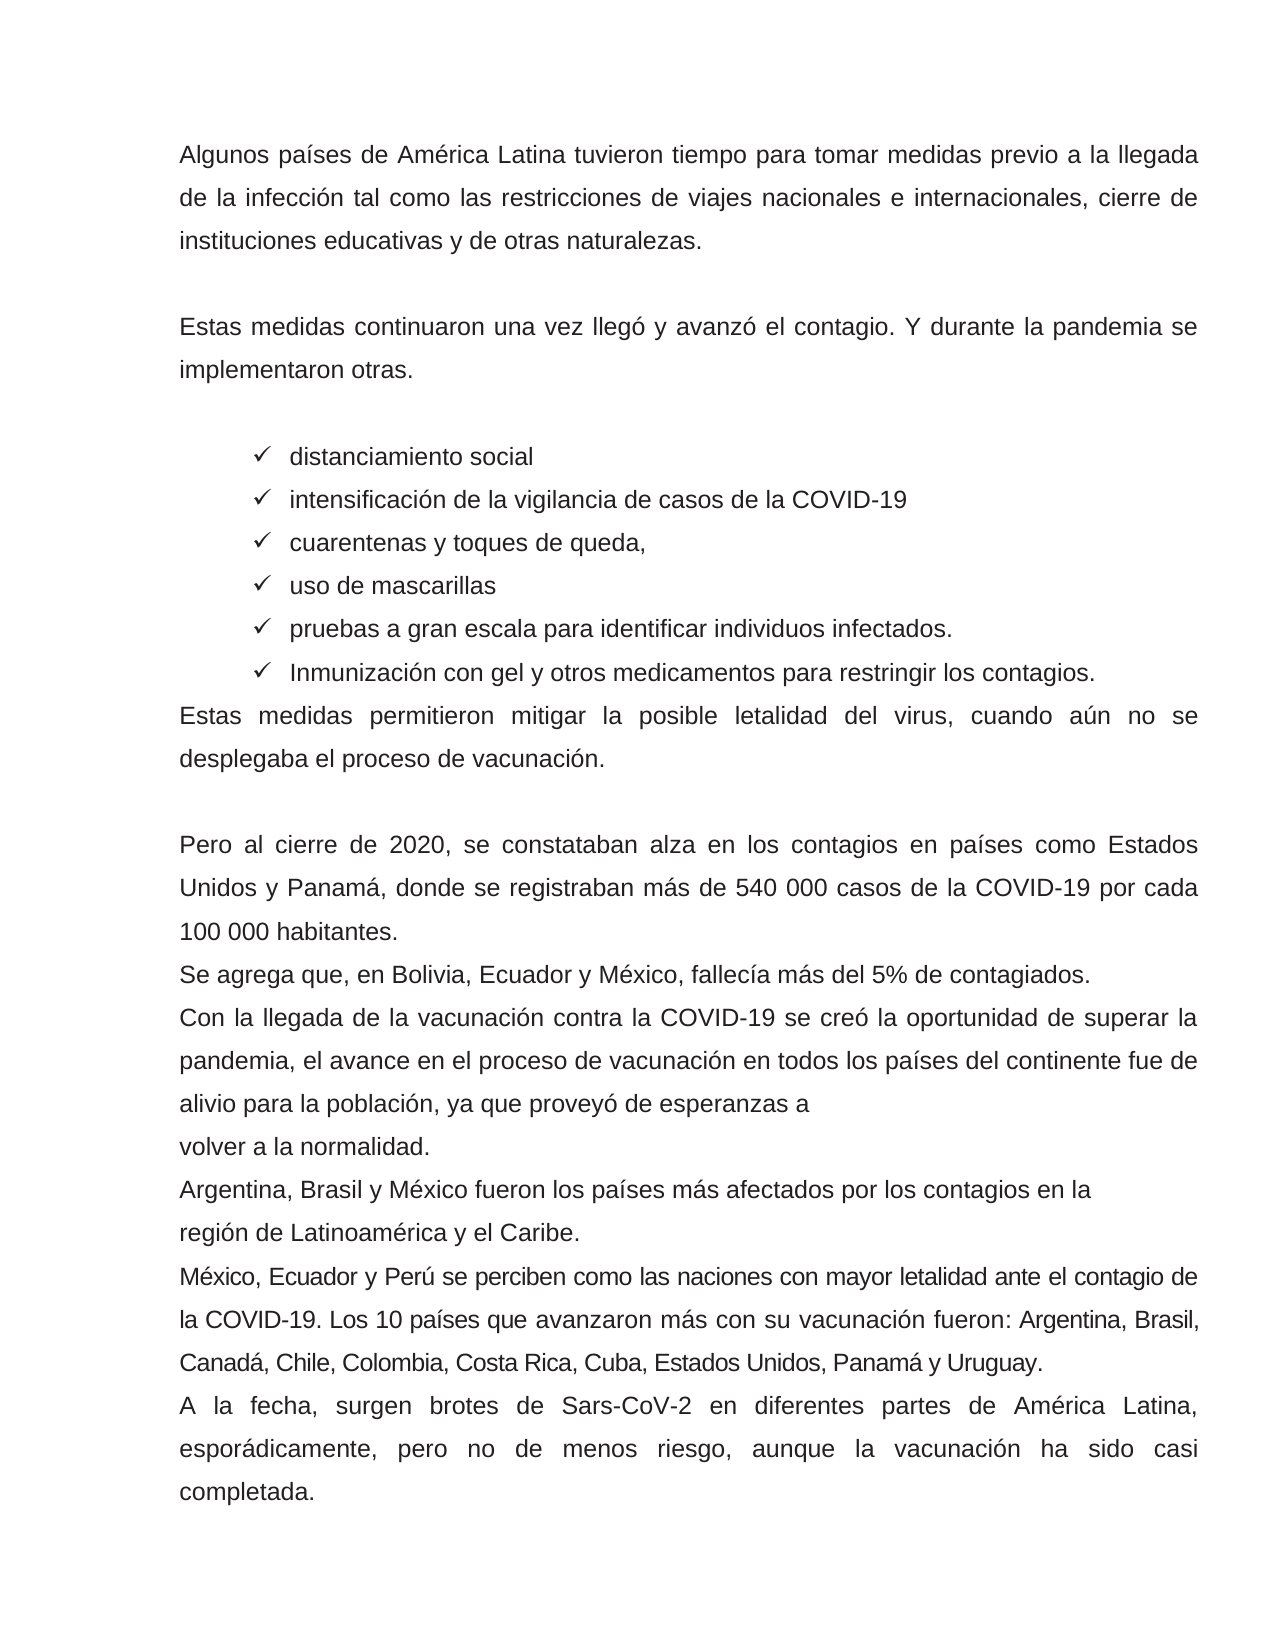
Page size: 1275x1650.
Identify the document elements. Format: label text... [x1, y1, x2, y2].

text volver a la normalidad. [179, 1132, 1200, 1161]
text A la fecha, surgen brotes de Sars-CoV-2 en diferentes partes de América Latina, esporádicamente, pero no de menos riesgo, aunque la vacunación ha sido casi completada. [179, 1391, 1200, 1506]
text Estas medidas permitieron mitigar la posible letalidad del virus, cuando aún no se desplegaba el proceso de vacunación. [179, 701, 1200, 773]
text México, Ecuador y Perú se perciben como las naciones con mayor letalidad ante el contagio de la COVID-19. Los 10 países que avanzaron más con su vacunación fueron: Argentina, Brasil, Canadá, Chile, Colombia, Costa Rica, Cuba, Estados Unidos, Panamá y Uruguay. [179, 1261, 1200, 1376]
text Argentina, Brasil y México fueron los países más afectados por los contagios en la [179, 1175, 1200, 1204]
text Estas medidas continuaron una vez llegó y avanzó el contagio. Y durante la pandemia se implementaron otras. [179, 312, 1200, 384]
text Con la llegada de la vacunación contra la COVID-19 se creó la oportunidad de superar la pandemia, el avance en el proceso de vacunación en todos los países del continente fue de alivio para la población, ya que proveyó de esperanzas a [179, 1003, 1200, 1118]
list distanciamiento social [252, 441, 1200, 470]
list pruebas a gran escala para identificar individuos infectados. [252, 614, 1200, 643]
text Algunos países de América Latina tuvieron tiempo para tomar medidas previo a la llegada de la infección tal como las restricciones de viajes nacionales e internacionales, cierre de instituciones educativas y de otras naturalezas. [179, 139, 1200, 254]
text región de Latinoamérica y el Caribe. [179, 1218, 1200, 1247]
list uso de mascarillas [252, 571, 1200, 600]
text Se agrega que, en Bolivia, Ecuador y México, fallecía más del 5% de contagiados. [179, 959, 1200, 988]
text Pero al cierre de 2020, se constataban alza en los contagios en países como Estados Unidos y Panamá, donde se registraban más de 540 000 casos de la COVID-19 por cada 100 000 habitantes. [179, 830, 1200, 945]
list intensificación de la vigilancia de casos de la COVID-19 [252, 485, 1200, 513]
list cuarentenas y toques de queda, [252, 528, 1200, 557]
list Inmunización con gel y otros medicamentos para restringir los contagios. [252, 658, 1200, 686]
